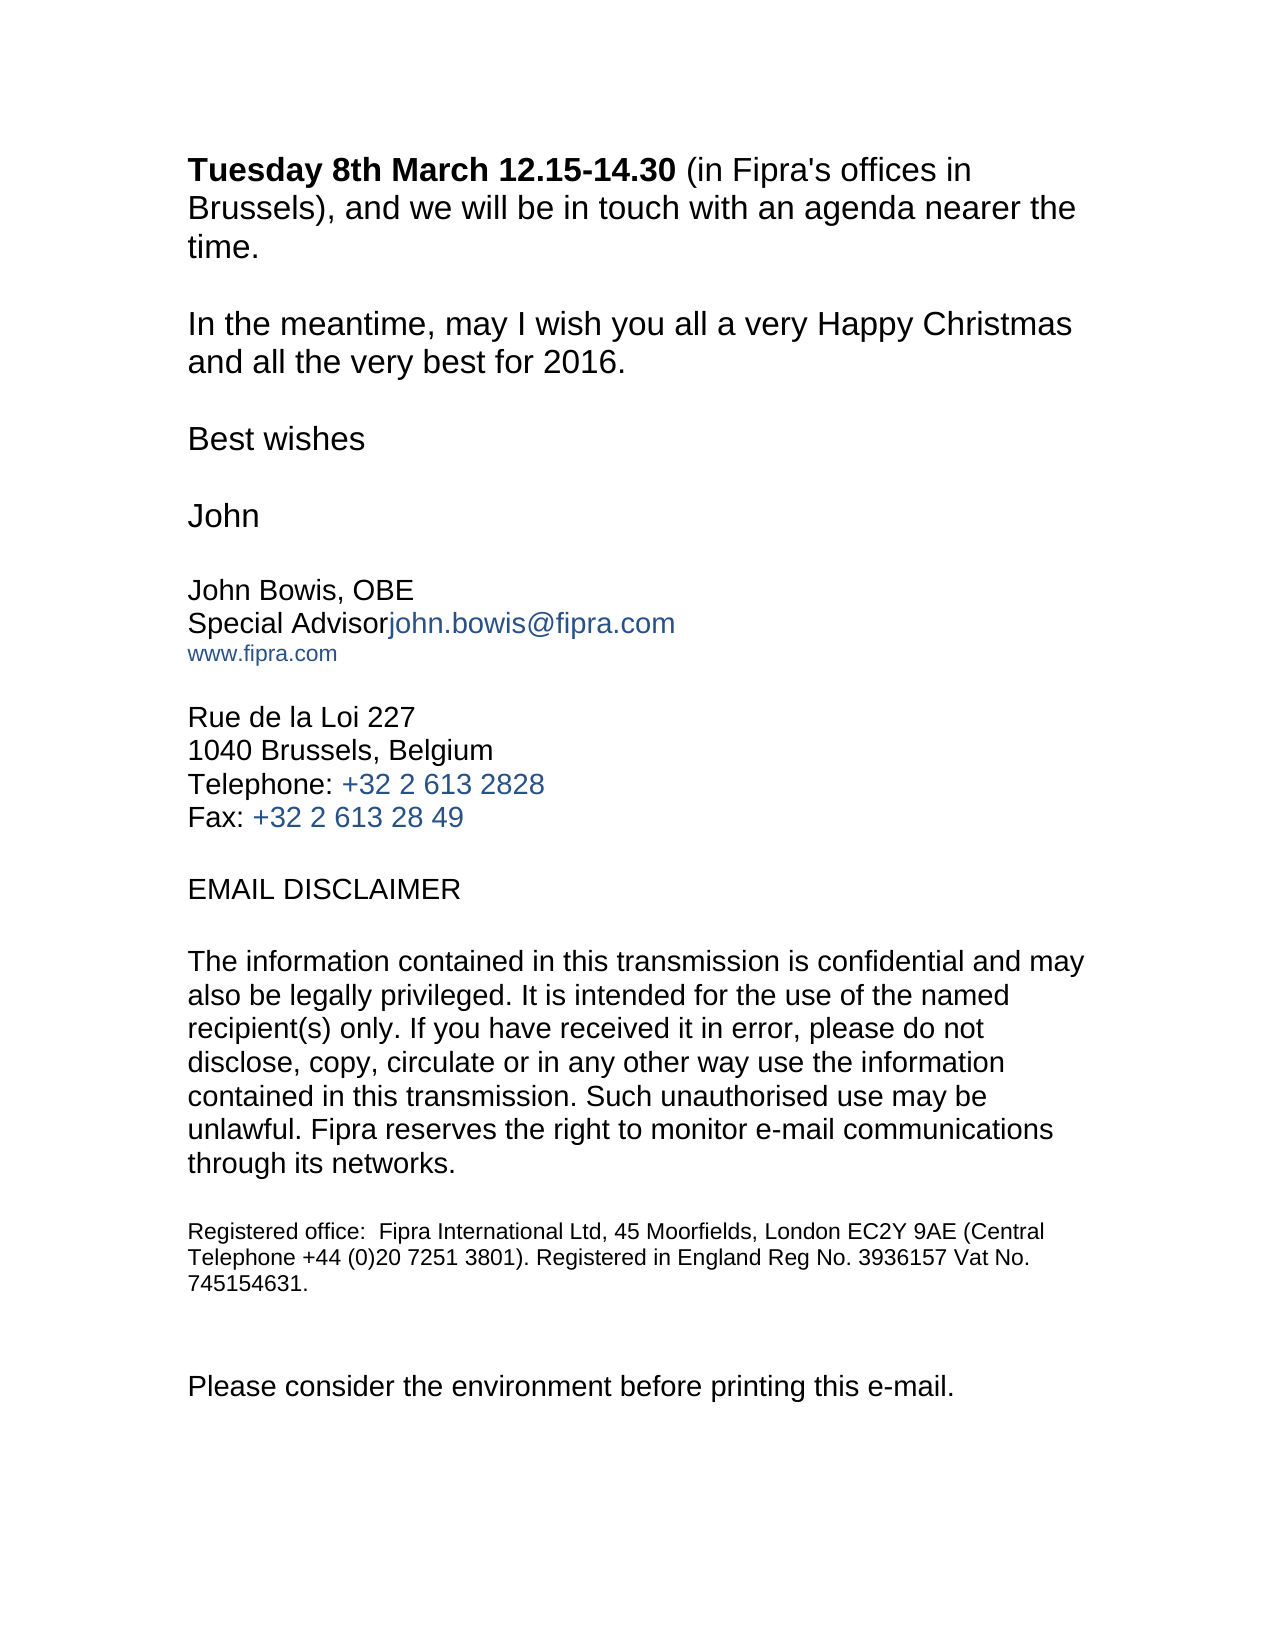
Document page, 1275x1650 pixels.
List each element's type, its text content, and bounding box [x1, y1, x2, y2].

text John Bowis, OBE [187, 573, 1087, 606]
text Best wishes [187, 419, 1087, 457]
text Registered office: Fipra International Ltd, 45 Moorfields, London EC2Y 9AE (Central Telephone +44 (0)20 7251 3801). Registered in England Reg No. 3936157 Vat No. 745154631. [187, 1218, 1087, 1297]
text EMAIL DISCLAIMER [187, 872, 1087, 906]
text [187, 150, 1087, 265]
text In the meantime, may I wish you all a very Happy Christmas and all the very best for 2016. [187, 304, 1087, 381]
text The information contained in this transmission is confidential and may also be legally privileged. It is intended for the use of the named recipient(s) only. If you have received it in error, please do not disclose, copy, circulate or in any other way use the information contained in this transmission. Such unauthorised use may be unlawful. Fipra reserves the right to monitor e-mail communications through its networks. [187, 944, 1087, 1179]
text Please consider the environment before printing this e-mail. [187, 1369, 1087, 1402]
text Special Advisor john.bowis@fipra.com [187, 606, 1087, 640]
text John [187, 496, 1087, 534]
text Telephone: +32 2 613 2828 [187, 767, 1087, 800]
text Rue de la Loi 227 [187, 700, 1087, 733]
text www.fipra.com [187, 640, 1087, 666]
text Fax: +32 2 613 28 49 [187, 800, 1087, 834]
text 1040 Brussels, Belgium [187, 733, 1087, 767]
